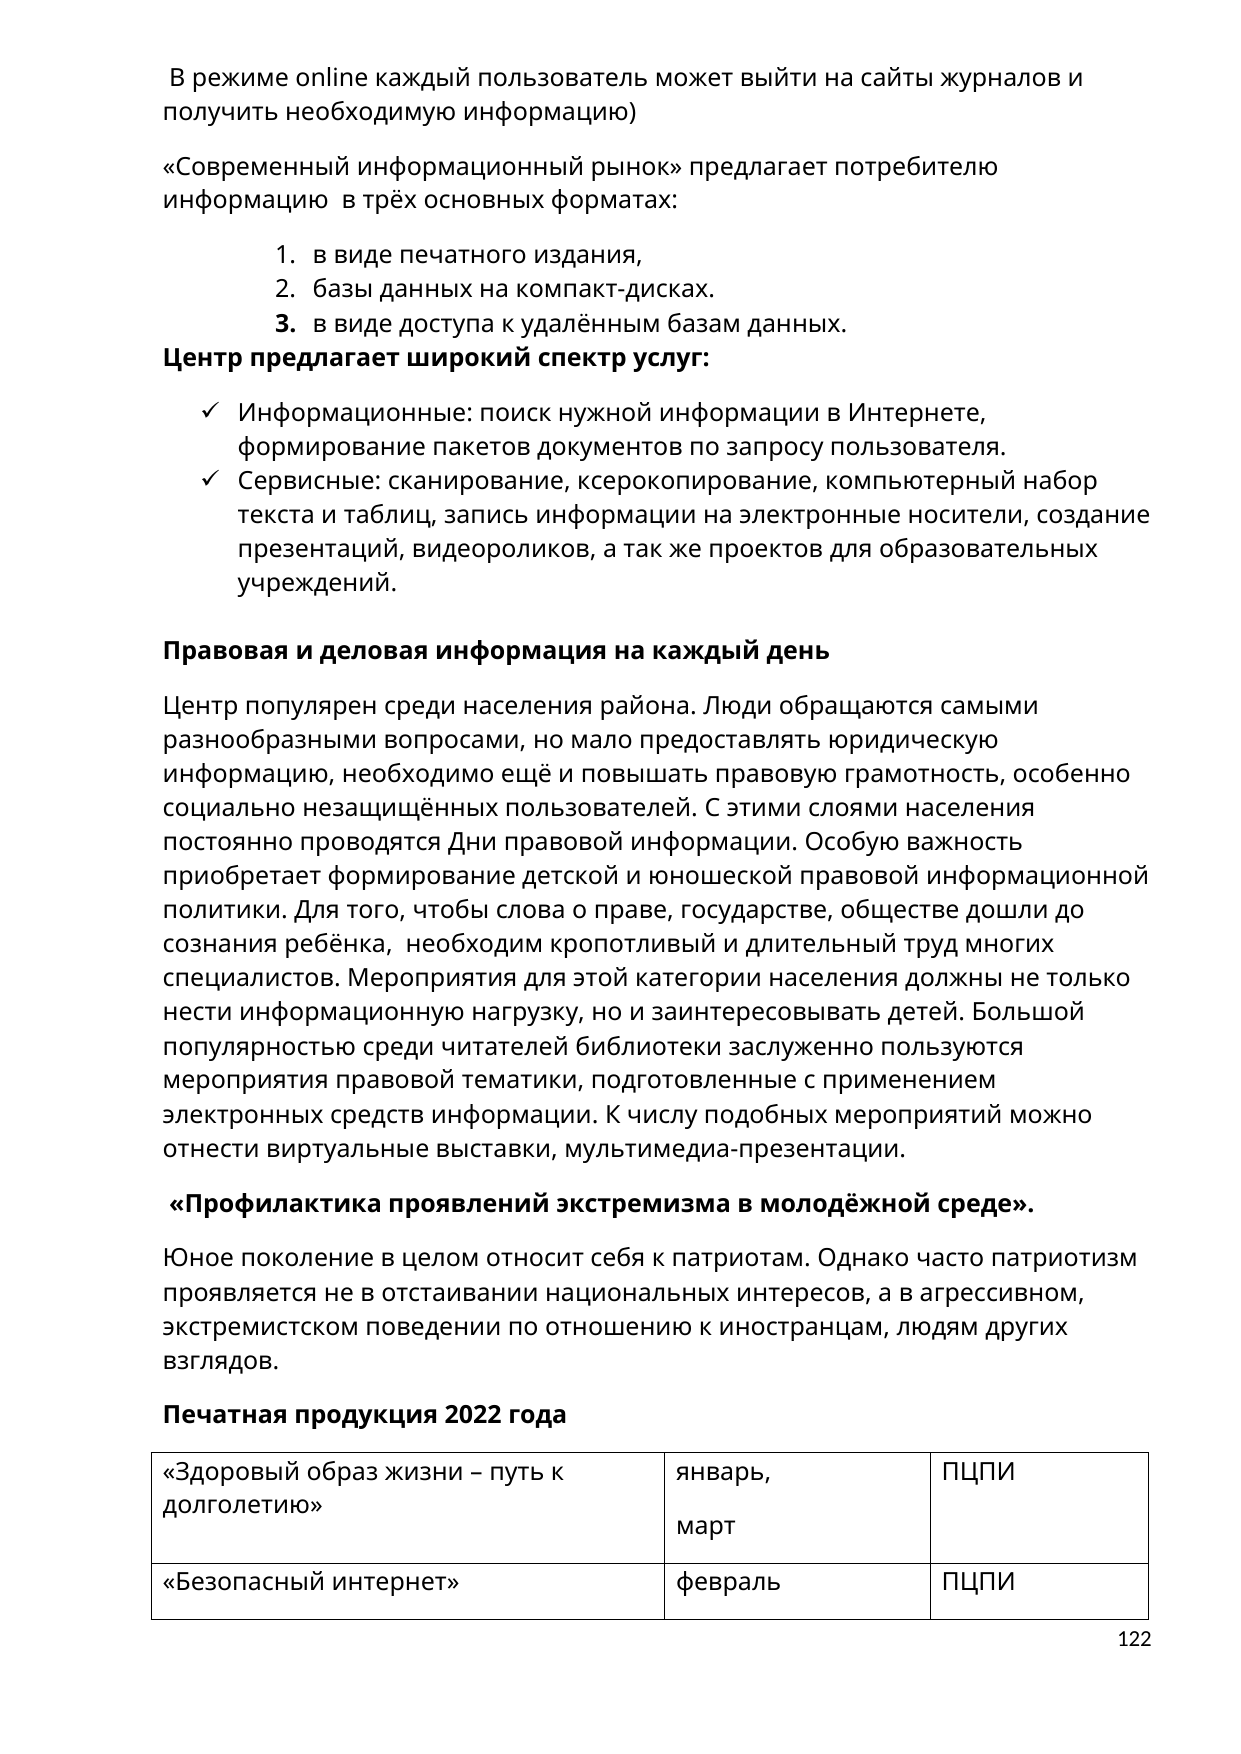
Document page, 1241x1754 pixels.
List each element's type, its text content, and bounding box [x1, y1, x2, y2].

text «Профилактика проявлений экстремизма в молодёжной среде». [162, 1185, 1152, 1219]
list Информационные: поиск нужной информации в Интернете, формирование пакетов документов по запросу пользователя. [200, 394, 1152, 462]
text «Современный информационный рынок» предлагает потребителю информацию в трёх основных форматах: [162, 148, 1152, 216]
text Центр предлагает широкий спектр услуг: [162, 339, 1152, 373]
text Центр популярен среди населения района. Люди обращаются самыми разнообразными вопросами, но мало предоставлять юридическую информацию, необходимо ещё и повышать правовую грамотность, особенно социально незащищённых пользователей. С этими слоями населения постоянно проводятся Дни правовой информации. Особую важность приобретает формирование детской и юношеской правовой информационной политики. Для того, чтобы слова о праве, государстве, обществе дошли до сознания ребёнка, необходим кропотливый и длительный труд многих специалистов. Мероприятия для этой категории населения должны не только нести информационную нагрузку, но и заинтересовывать детей. Большой популярностью среди читателей библиотеки заслуженно пользуются мероприятия правовой тематики, подготовленные с применением электронных средств информации. К числу подобных мероприятий можно отнести виртуальные выставки, мультимедиа-презентации. [162, 687, 1152, 1164]
list Сервисные: сканирование, ксерокопирование, компьютерный набор текста и таблиц, запись информации на электронные носители, создание презентаций, видеороликов, а так же проектов для образовательных учреждений. [200, 462, 1152, 598]
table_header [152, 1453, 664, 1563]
list в виде доступа к удалённым базам данных. [275, 305, 1152, 339]
text Правовая и деловая информация на каждый день [162, 633, 1152, 667]
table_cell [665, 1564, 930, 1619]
list базы данных на компакт-дисках. [275, 271, 1152, 305]
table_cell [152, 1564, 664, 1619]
text Печатная продукция 2022 года [162, 1397, 1152, 1431]
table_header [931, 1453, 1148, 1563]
text В режиме online каждый пользователь может выйти на сайты журналов и получить необходимую информацию) [162, 59, 1152, 127]
text Юное поколение в целом относит себя к патриотам. Однако часто патриотизм проявляется не в отстаивании национальных интересов, а в агрессивном, экстремистском поведении по отношению к иностранцам, людям других взглядов. [162, 1240, 1152, 1376]
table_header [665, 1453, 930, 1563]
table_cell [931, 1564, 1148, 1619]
list в виде печатного издания, [275, 237, 1152, 271]
